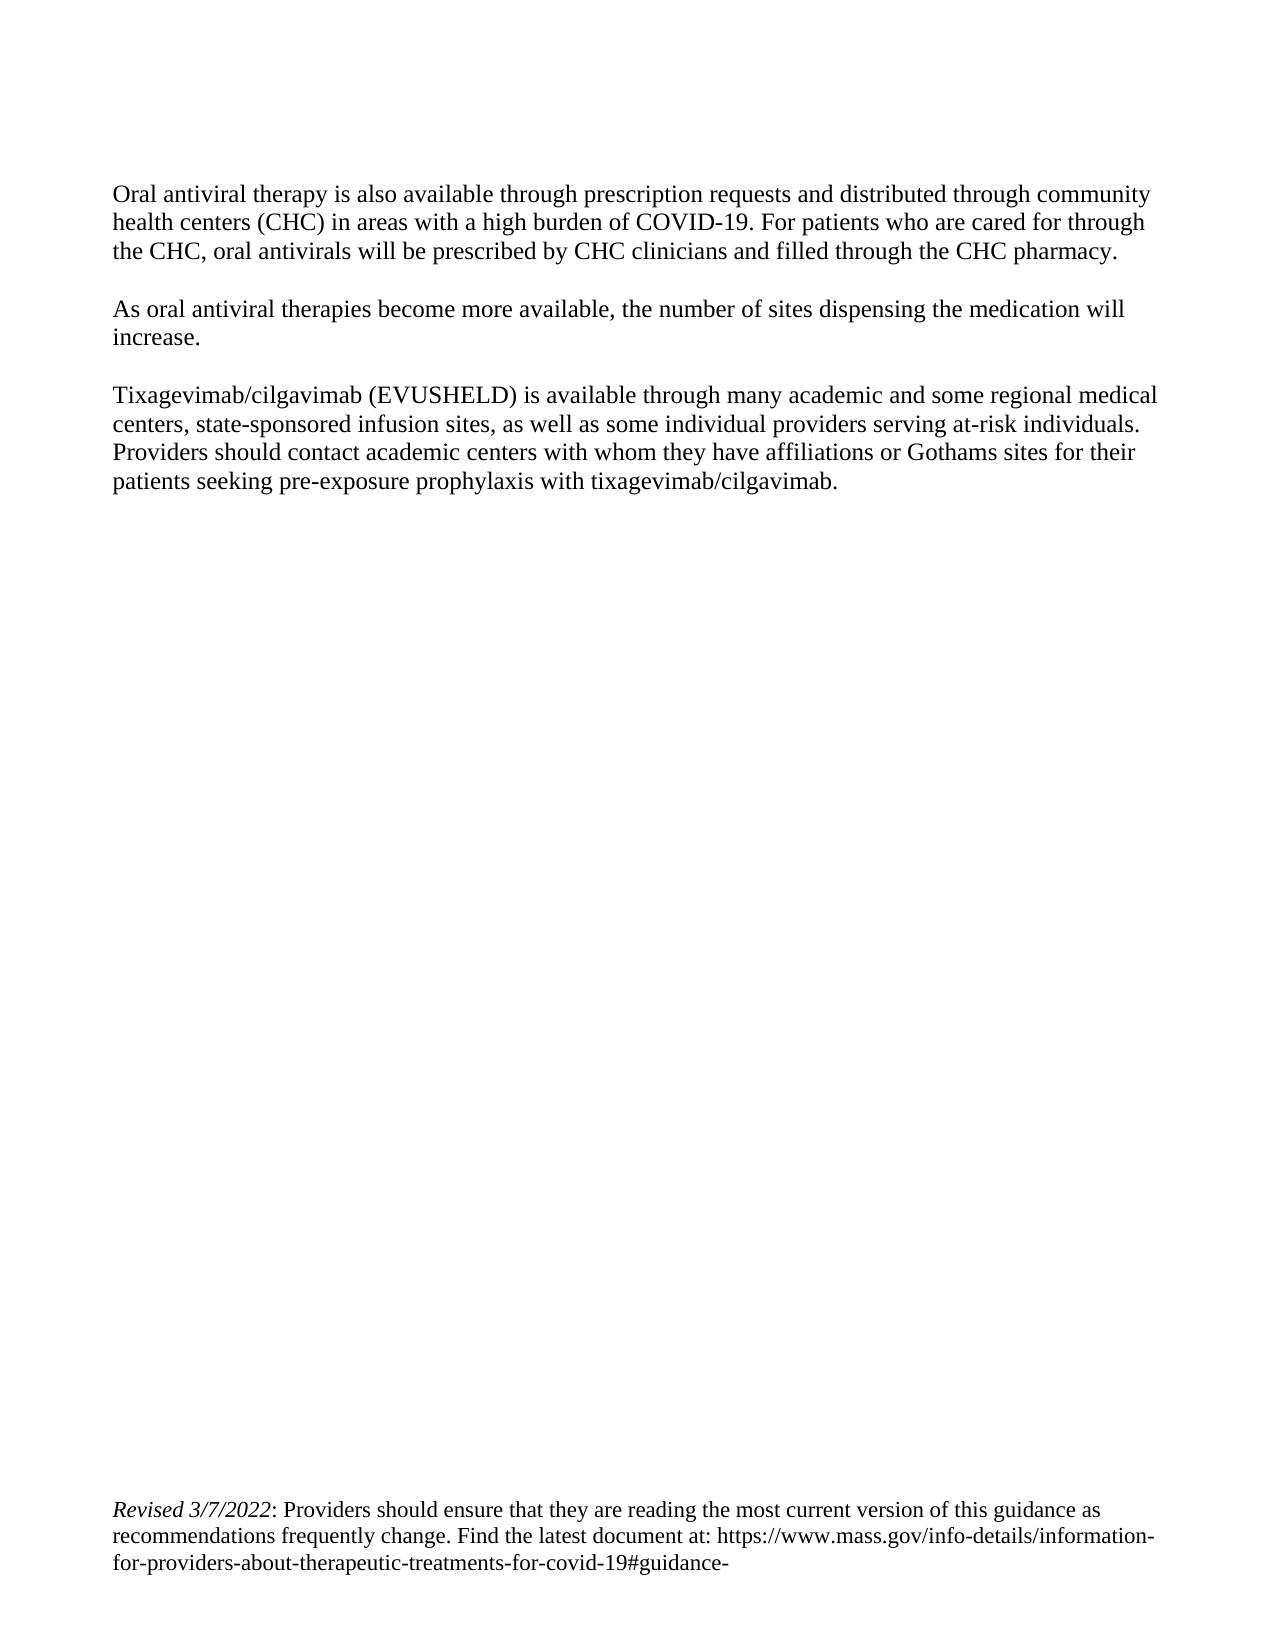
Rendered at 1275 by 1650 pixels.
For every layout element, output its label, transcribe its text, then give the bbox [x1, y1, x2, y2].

text Tixagevimab/cilgavimab (EVUSHELD) is available through many academic and some regional medical centers, state-sponsored infusion sites, as well as some individual providers serving at-risk individuals. Providers should contact academic centers with whom they have affiliations or Gothams sites for their patients seeking pre-exposure prophylaxis with tixagevimab/cilgavimab. [112, 380, 1162, 495]
text As oral antiviral therapies become more available, the number of sites dispensing the medication will increase. [112, 294, 1162, 351]
text Oral antiviral therapy is also available through prescription requests and distributed through community health centers (CHC) in areas with a high burden of COVID-19. For patients who are cared for through the CHC, oral antivirals will be prescribed by CHC clinicians and filled through the CHC pharmacy. [112, 179, 1162, 265]
